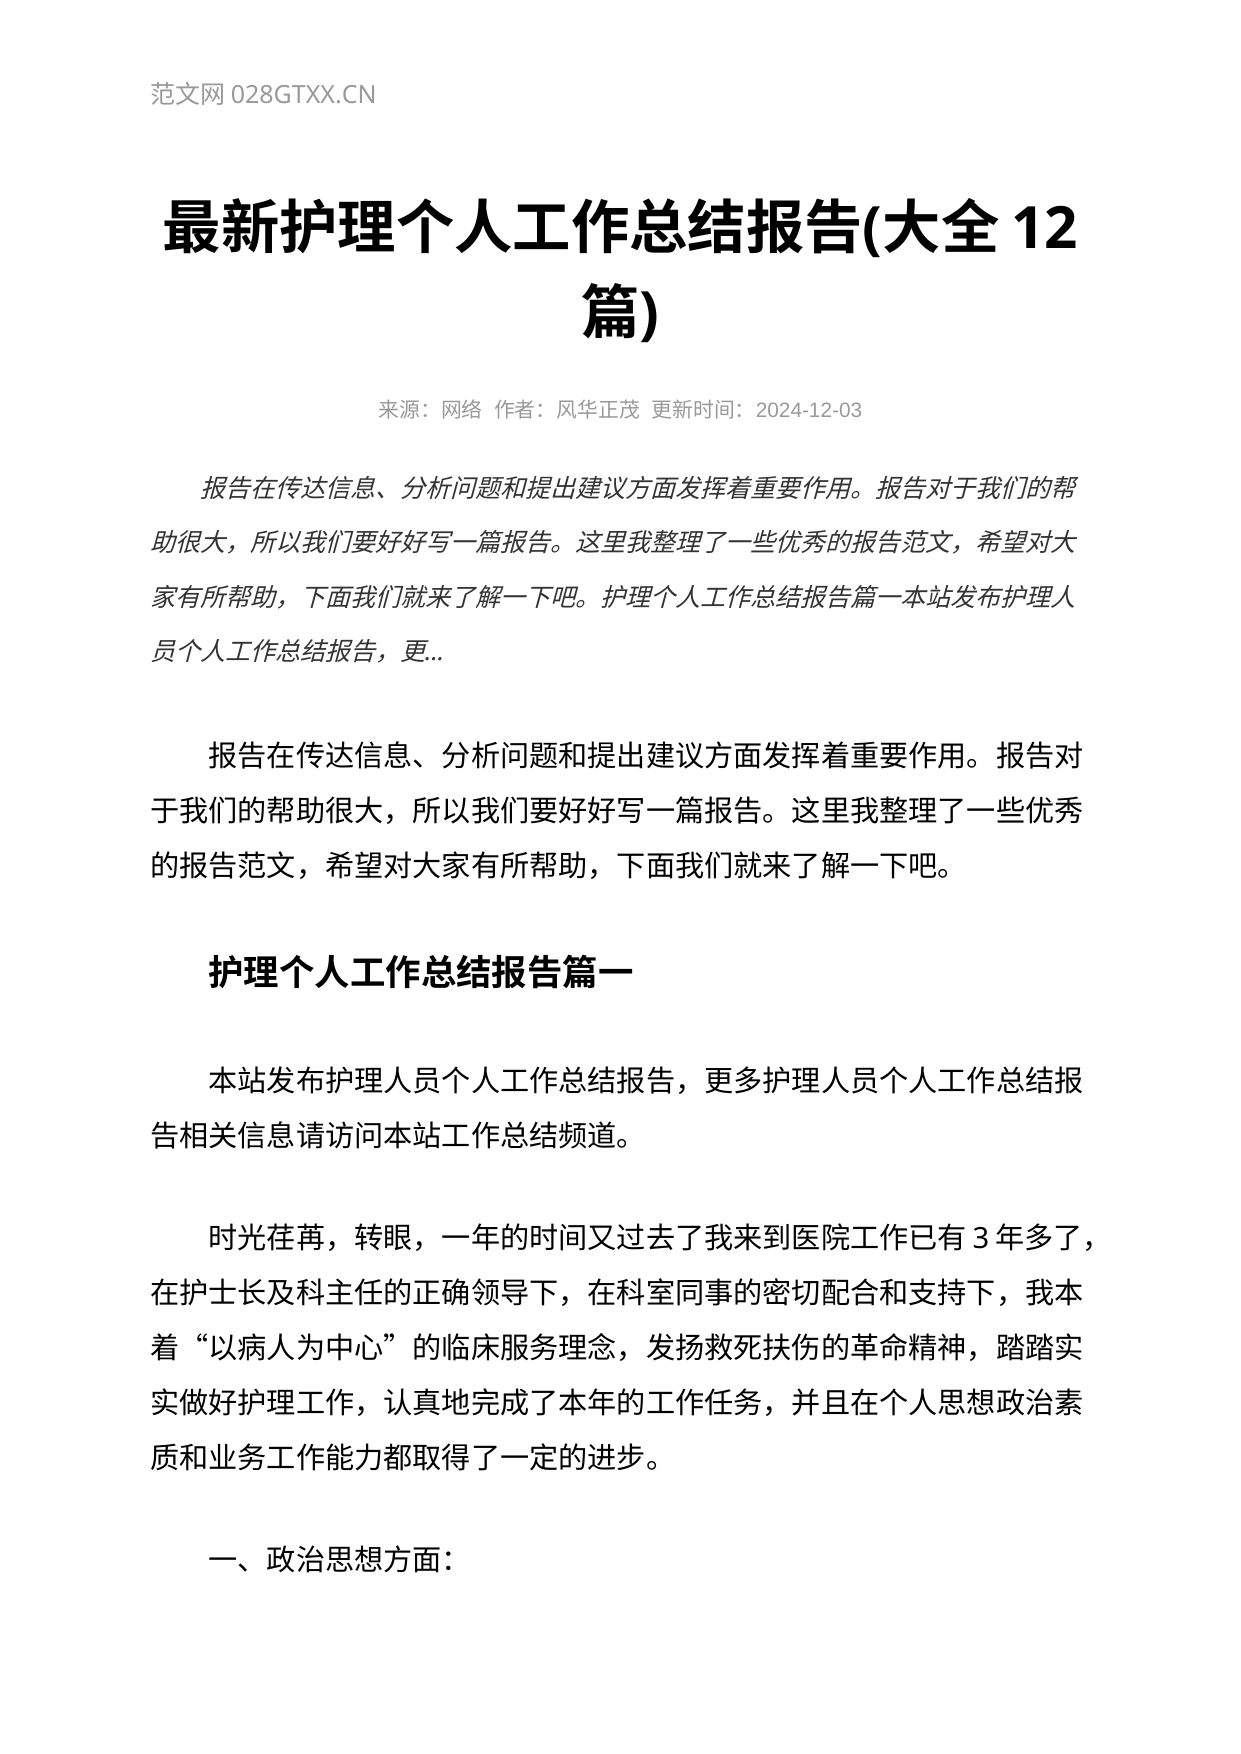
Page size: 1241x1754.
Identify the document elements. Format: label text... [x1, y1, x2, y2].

text 本站发布护理人员个人工作总结报告，更多护理人员个人工作总结报告相关信息请访问本站工作总结频道。 [150, 1058, 1090, 1155]
text 一、政治思想方面： [150, 1536, 1090, 1578]
text 报告在传达信息、分析问题和提出建议方面发挥着重要作用。报告对于我们的帮助很大，所以我们要好好写一篇报告。这里我整理了一些优秀的报告范文，希望对大家有所帮助，下面我们就来了解一下吧。 [150, 733, 1090, 885]
text 报告在传达信息、分析问题和提出建议方面发挥着重要作用。报告对于我们的帮助很大，所以我们要好好写一篇报告。这里我整理了一些优秀的报告范文，希望对大家有所帮助，下面我们就来了解一下吧。护理个人工作总结报告篇一本站发布护理人员个人工作总结报告，更... [150, 468, 1090, 668]
text 时光荏苒，转眼，一年的时间又过去了我来到医院工作已有3年多了，在护士长及科主任的正确领导下，在科室同事的密切配合和支持下，我本着“以病人为中心”的临床服务理念，发扬救死扶伤的革命精神，踏踏实实做好护理工作，认真地完成了本年的工作任务，并且在个人思想政治素质和业务工作能力都取得了一定的进步。 [150, 1214, 1090, 1477]
text 来源：网络 作者：风华正茂 更新时间：2024-12-03 [150, 398, 1090, 422]
text 护理个人工作总结报告篇一 [150, 944, 1090, 996]
subtitle 最新护理个人工作总结报告(大全12篇) [150, 181, 1090, 351]
